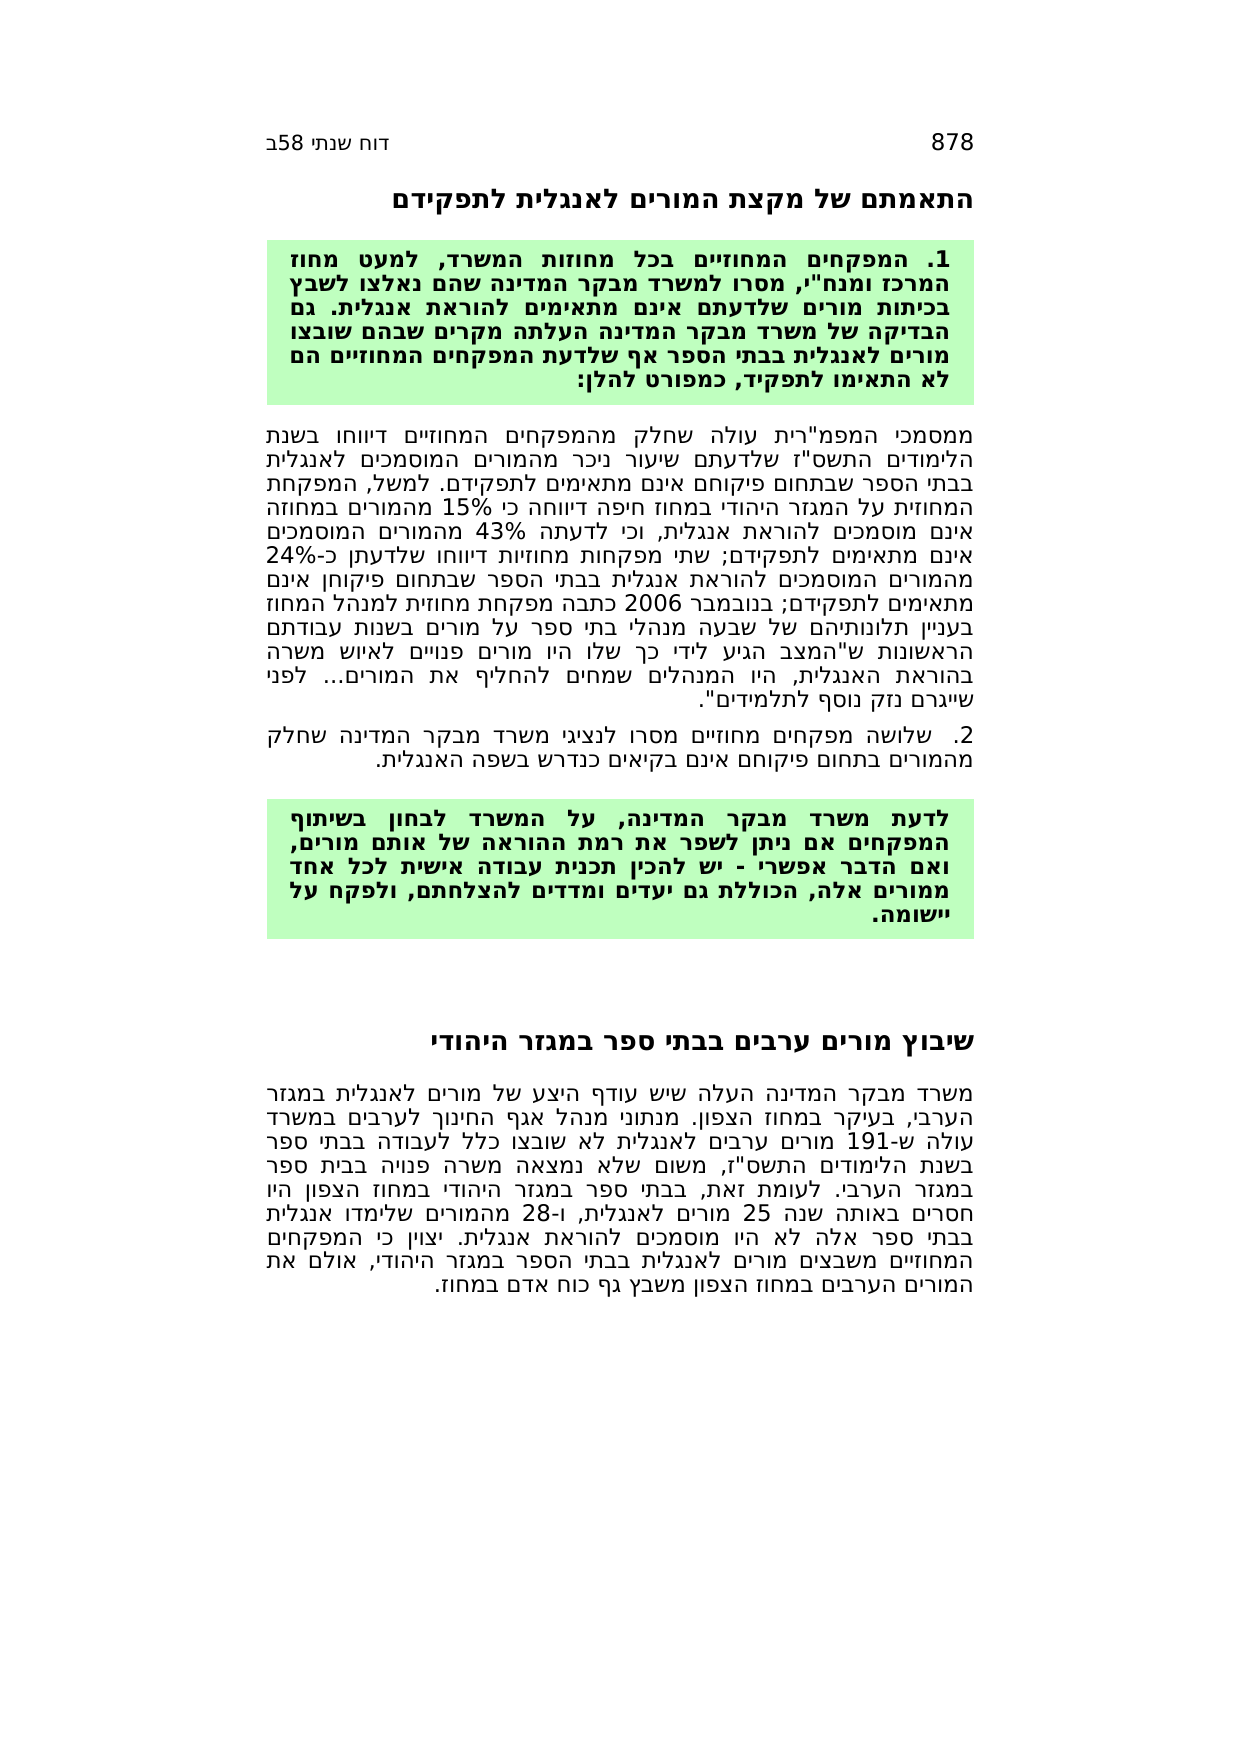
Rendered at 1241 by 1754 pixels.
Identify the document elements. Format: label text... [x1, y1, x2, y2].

text משרד מבקר המדינה העלה שיש עודף היצע של מורים לאנגלית במגזר הערבי, בעיקר במחוז הצפון. מנתוני מנהל אגף החינוך לערבים במשרד עולה ש-191 מורים ערבים לאנגלית לא שובצו כלל לעבודה בבתי ספר בשנת הלימודים התשס"ז, משום שלא נמצאה משרה פנויה בבית ספר במגזר הערבי. לעומת זאת, בבתי ספר במגזר היהודי במחוז הצפון היו חסרים באותה שנה 25 מורים לאנגלית, ו-28 מהמורים שלימדו אנגלית בבתי ספר אלה לא היו מוסמכים להוראת אנגלית. יצוין כי המפקחים המחוזיים משבצים מורים לאנגלית בבתי הספר במגזר היהודי, אולם את המורים הערבים במחוז הצפון משבץ גף כוח אדם במחוז. [266, 1082, 974, 1298]
text שיבוץ מורים ערבים בבתי ספר במגזר היהודי [266, 1026, 974, 1057]
text לדעת משרד מבקר המדינה, על המשרד לבחון בשיתוף המפקחים אם ניתן לשפר את רמת ההוראה של אותם מורים, ואם הדבר אפשרי - יש להכין תכנית עבודה אישית לכל אחד ממורים אלה, הכוללת גם יעדים ומדדים להצלחתם, ולפקח על יישומה. [267, 799, 974, 939]
text ממסמכי המפמ"רית עולה שחלק מהמפקחים המחוזיים דיווחו בשנת הלימודים התשס"ז שלדעתם שיעור ניכר מהמורים המוסמכים לאנגלית בבתי הספר שבתחום פיקוחם אינם מתאימים לתפקידם. למשל, המפקחת המחוזית על המגזר היהודי במחוז חיפה דיווחה כי 15% מהמורים במחוזה אינם מוסמכים להוראת אנגלית, וכי לדעתה 43% מהמורים המוסמכים אינם מתאימים לתפקידם; שתי מפקחות מחוזיות דיווחו שלדעתן כ-24% מהמורים המוסמכים להוראת אנגלית בבתי הספר שבתחום פיקוחן אינם מתאימים לתפקידם; בנובמבר 2006 כתבה מפקחת מחוזית למנהל המחוז בעניין תלונותיהם של שבעה מנהלי בתי ספר על מורים בשנות עבודתם הראשונות ש"המצב הגיע לידי כך שלו היו מורים פנויים לאיוש משרה בהוראת האנגלית, היו המנהלים שמחים להחליף את המורים... לפני שייגרם נזק נוסף לתלמידים". [266, 425, 974, 712]
text 2. שלושה מפקחים מחוזיים מסרו לנציגי משרד מבקר המדינה שחלק מהמורים בתחום פיקוחם אינם בקיאים כנדרש בשפה האנגלית. [266, 725, 974, 773]
text התאמתם של מקצת המורים לאנגלית לתפקידם [266, 183, 974, 214]
text 1. המפקחים המחוזיים בכל מחוזות המשרד, למעט מחוז המרכז ומנח"י, מסרו למשרד מבקר המדינה שהם נאלצו לשבץ בכיתות מורים שלדעתם אינם מתאימים להוראת אנגלית. גם הבדיקה של משרד מבקר המדינה העלתה מקרים שבהם שובצו מורים לאנגלית בבתי הספר אף שלדעת המפקחים המחוזיים הם לא התאימו לתפקיד, כמפורט להלן: [267, 240, 974, 405]
